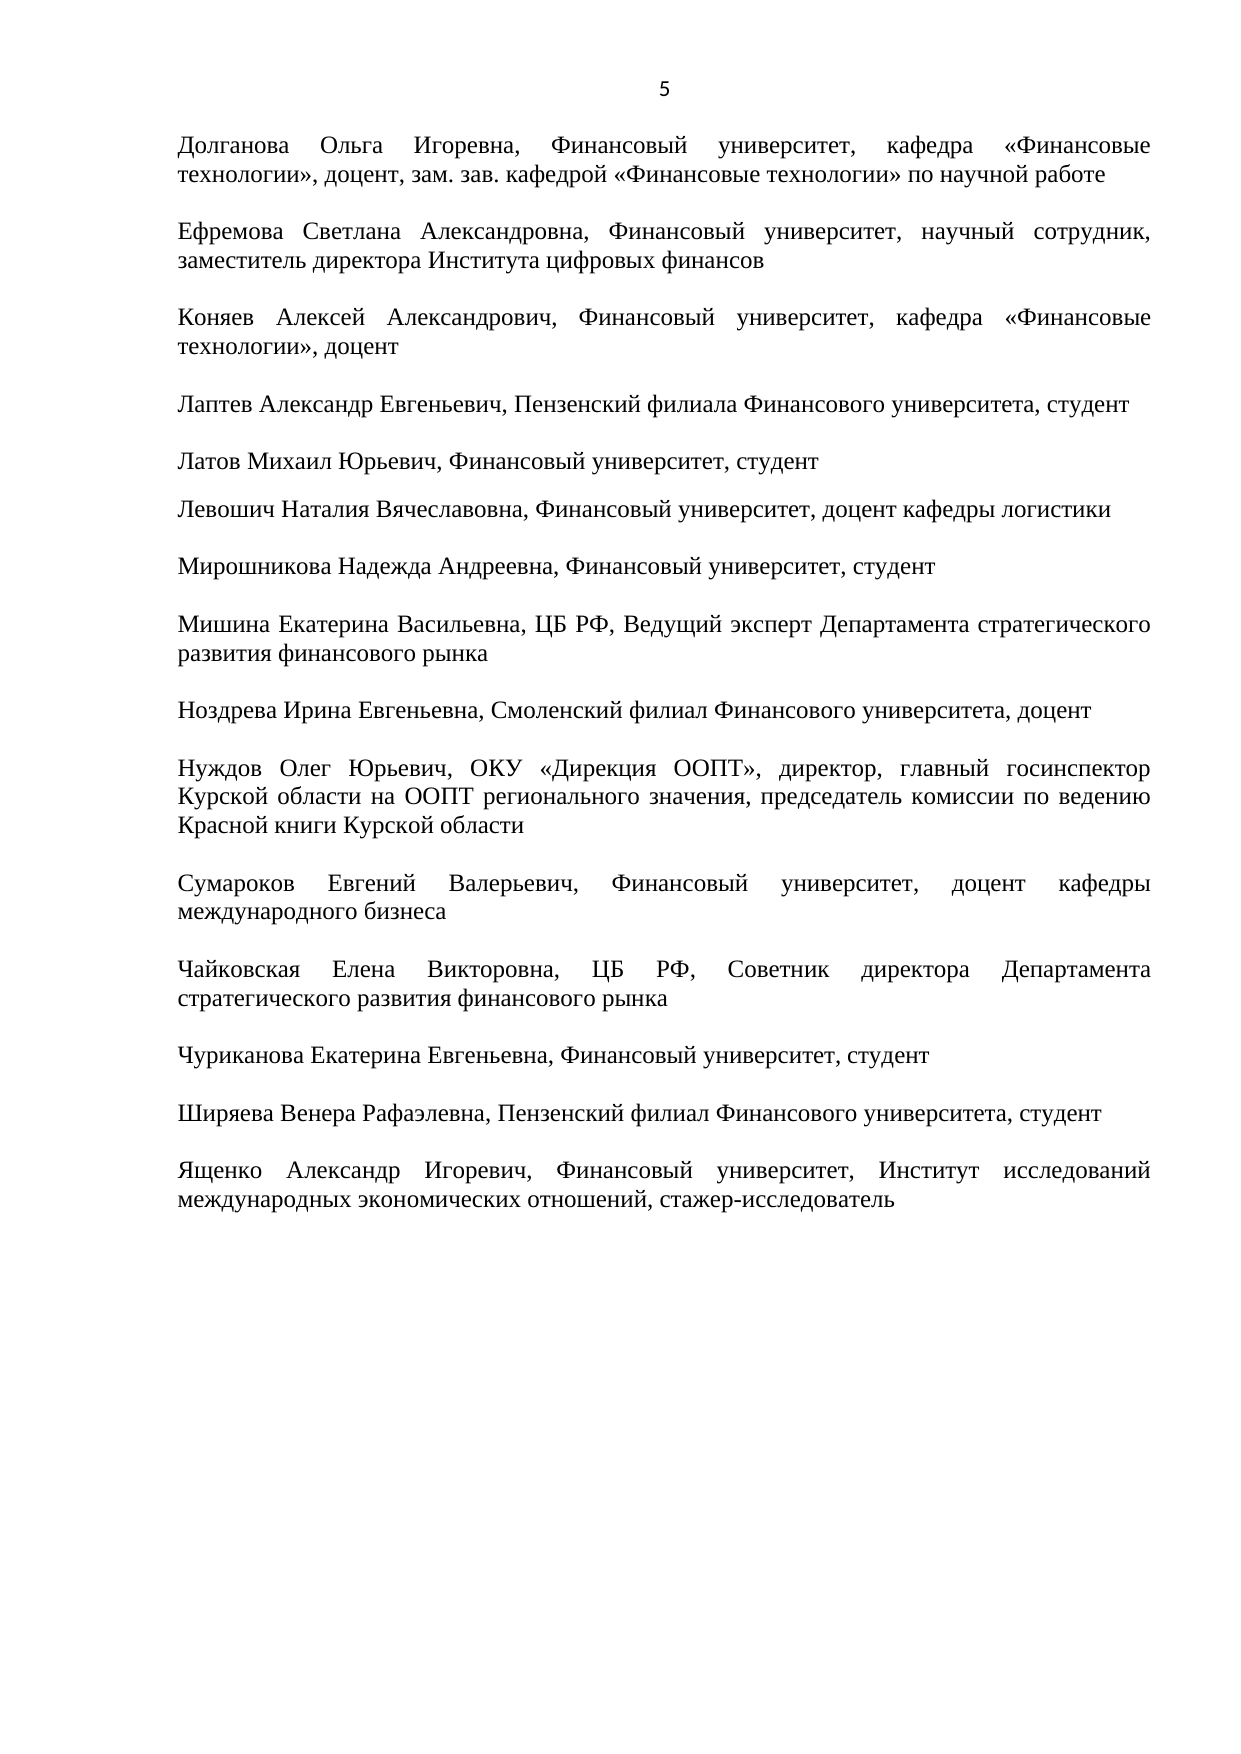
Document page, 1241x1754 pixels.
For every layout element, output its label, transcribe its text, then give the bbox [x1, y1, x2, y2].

text Мишина Екатерина Васильевна, ЦБ РФ, Ведущий эксперт Департамента стратегического развития финансового рынка [177, 609, 1152, 666]
text Долганова Ольга Игоревна, Финансовый университет, кафедра «Финансовые технологии», доцент, зам. зав. кафедрой «Финансовые технологии» по научной работе [177, 130, 1152, 187]
text Коняев Алексей Александрович, Финансовый университет, кафедра «Финансовые технологии», доцент [177, 302, 1152, 360]
text Ноздрева Ирина Евгеньевна, Смоленский филиал Финансового университета, доцент [177, 695, 1152, 724]
text Левошич Наталия Вячеславовна, Финансовый университет, доцент кафедры логистики [177, 494, 1152, 523]
text Сумароков Евгений Валерьевич, Финансовый университет, доцент кафедры международного бизнеса [177, 868, 1152, 925]
text Латов Михаил Юрьевич, Финансовый университет, студент [177, 446, 1152, 475]
text Ященко Александр Игоревич, Финансовый университет, Институт исследований международных экономических отношений, стажер-исследователь [177, 1155, 1152, 1213]
text Ширяева Венера Рафаэлевна, Пензенский филиал Финансового университета, студент [177, 1098, 1152, 1126]
text Лаптев Александр Евгеньевич, Пензенский филиала Финансового университета, студент [177, 389, 1152, 417]
text Ефремова Светлана Александровна, Финансовый университет, научный сотрудник, заместитель директора Института цифровых финансов [177, 216, 1152, 274]
text Чайковская Елена Викторовна, ЦБ РФ, Советник директора Департамента стратегического развития финансового рынка [177, 954, 1152, 1011]
text Нуждов Олег Юрьевич, ОКУ «Дирекция ООПТ», директор, главный госинспектор Курской области на ООПТ регионального значения, председатель комиссии по ведению Красной книги Курской области [177, 753, 1152, 839]
text Мирошникова Надежда Андреевна, Финансовый университет, студент [177, 551, 1152, 580]
text Чуриканова Екатерина Евгеньевна, Финансовый университет, студент [177, 1040, 1152, 1069]
